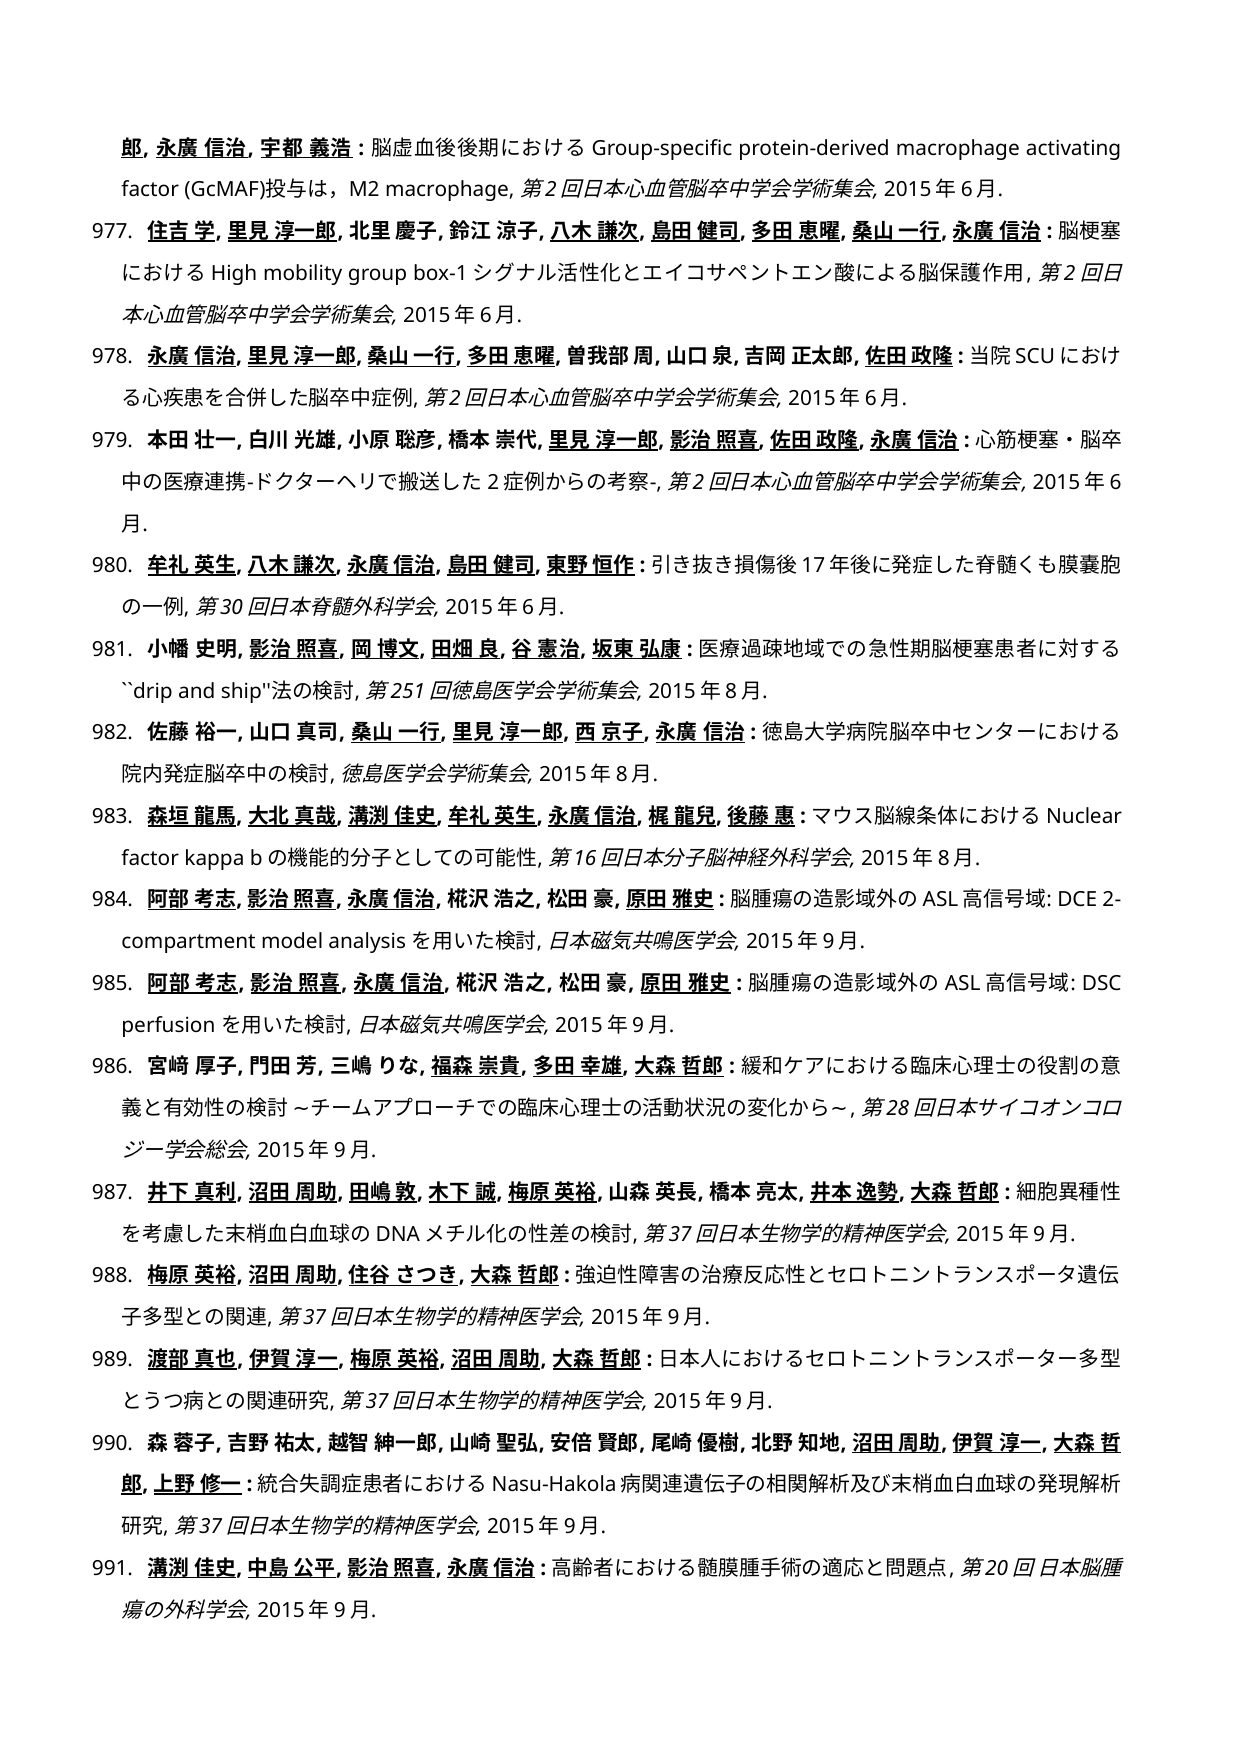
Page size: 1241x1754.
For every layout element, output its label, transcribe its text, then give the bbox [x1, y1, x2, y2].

list 牟礼 英生, 八木 謙次, 永廣 信治, 島田 健司, 東野 恒作 : 引き抜き損傷後17年後に発症した脊髄くも膜嚢胞の一例, 第30回日本脊髄外科学会, 2015年6月. [92, 543, 1122, 626]
list 溝渕 佳史, 中島 公平, 影治 照喜, 永廣 信治 : 高齢者における髄膜腫手術の適応と問題点, 第20回 日本脳腫瘍の外科学会, 2015年9月. [92, 1545, 1122, 1629]
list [92, 125, 1122, 209]
list 佐藤 裕一, 山口 真司, 桑山 一行, 里見 淳一郎, 西 京子, 永廣 信治 : 徳島大学病院脳卒中センターにおける院内発症脳卒中の検討, 徳島医学会学術集会, 2015年8月. [92, 710, 1122, 793]
list 本田 壮一, 白川 光雄, 小原 聡彦, 橋本 崇代, 里見 淳一郎, 影治 照喜, 佐田 政隆, 永廣 信治 : 心筋梗塞・脳卒中の医療連携-ドクターヘリで搬送した2症例からの考察-, 第2回日本心血管脳卒中学会学術集会, 2015年6月. [92, 417, 1122, 543]
list 森 蓉子, 吉野 祐太, 越智 紳一郎, 山崎 聖弘, 安倍 賢郎, 尾崎 優樹, 北野 知地, 沼田 周助, 伊賀 淳一, 大森 哲郎, 上野 修一 : 統合失調症患者におけるNasu-Hakola病関連遺伝子の相関解析及び末梢血白血球の発現解析研究, 第37回日本生物学的精神医学会, 2015年9月. [92, 1420, 1122, 1545]
list 阿部 考志, 影治 照喜, 永廣 信治, 椛沢 浩之, 松田 豪, 原田 雅史 : 脳腫瘍の造影域外のASL高信号域: DSC perfusion を用いた検討, 日本磁気共鳴医学会, 2015年9月. [92, 961, 1122, 1044]
list 住吉 学, 里見 淳一郎, 北里 慶子, 鈴江 涼子, 八木 謙次, 島田 健司, 多田 恵曜, 桑山 一行, 永廣 信治 : 脳梗塞におけるHigh mobility group box-1シグナル活性化とエイコサペントエン酸による脳保護作用, 第2回日本心血管脳卒中学会学術集会, 2015年6月. [92, 209, 1122, 334]
list 小幡 史明, 影治 照喜, 岡 博文, 田畑 良, 谷 憲治, 坂東 弘康 : 医療過疎地域での急性期脳梗塞患者に対する``drip and ship''法の検討, 第251回徳島医学会学術集会, 2015年8月. [92, 626, 1122, 710]
list 井下 真利, 沼田 周助, 田嶋 敦, 木下 誠, 梅原 英裕, 山森 英長, 橋本 亮太, 井本 逸勢, 大森 哲郎 : 細胞異種性を考慮した末梢血白血球のDNAメチル化の性差の検討, 第37回日本生物学的精神医学会, 2015年9月. [92, 1169, 1122, 1253]
list 森垣 龍馬, 大北 真哉, 溝渕 佳史, 牟礼 英生, 永廣 信治, 梶 龍兒, 後藤 惠 : マウス脳線条体におけるNuclear factor kappa bの機能的分子としての可能性, 第16回日本分子脳神経外科学会, 2015年8月. [92, 793, 1122, 877]
list 阿部 考志, 影治 照喜, 永廣 信治, 椛沢 浩之, 松田 豪, 原田 雅史 : 脳腫瘍の造影域外のASL高信号域: DCE 2-compartment model analysis を用いた検討, 日本磁気共鳴医学会, 2015年9月. [92, 877, 1122, 961]
list 永廣 信治, 里見 淳一郎, 桑山 一行, 多田 恵曜, 曽我部 周, 山口 泉, 吉岡 正太郎, 佐田 政隆 : 当院SCUにおける心疾患を合併した脳卒中症例, 第2回日本心血管脳卒中学会学術集会, 2015年6月. [92, 334, 1122, 417]
list 渡部 真也, 伊賀 淳一, 梅原 英裕, 沼田 周助, 大森 哲郎 : 日本人におけるセロトニントランスポーター多型とうつ病との関連研究, 第37回日本生物学的精神医学会, 2015年9月. [92, 1336, 1122, 1420]
list 梅原 英裕, 沼田 周助, 住谷 さつき, 大森 哲郎 : 強迫性障害の治療反応性とセロトニントランスポータ遺伝子多型との関連, 第37回日本生物学的精神医学会, 2015年9月. [92, 1253, 1122, 1336]
list 宮﨑 厚子, 門田 芳, 三嶋 りな, 福森 崇貴, 多田 幸雄, 大森 哲郎 : 緩和ケアにおける臨床心理士の役割の意義と有効性の検討 ∼チームアプローチでの臨床心理士の活動状況の変化から∼, 第28回日本サイコオンコロジー学会総会, 2015年9月. [92, 1044, 1122, 1169]
